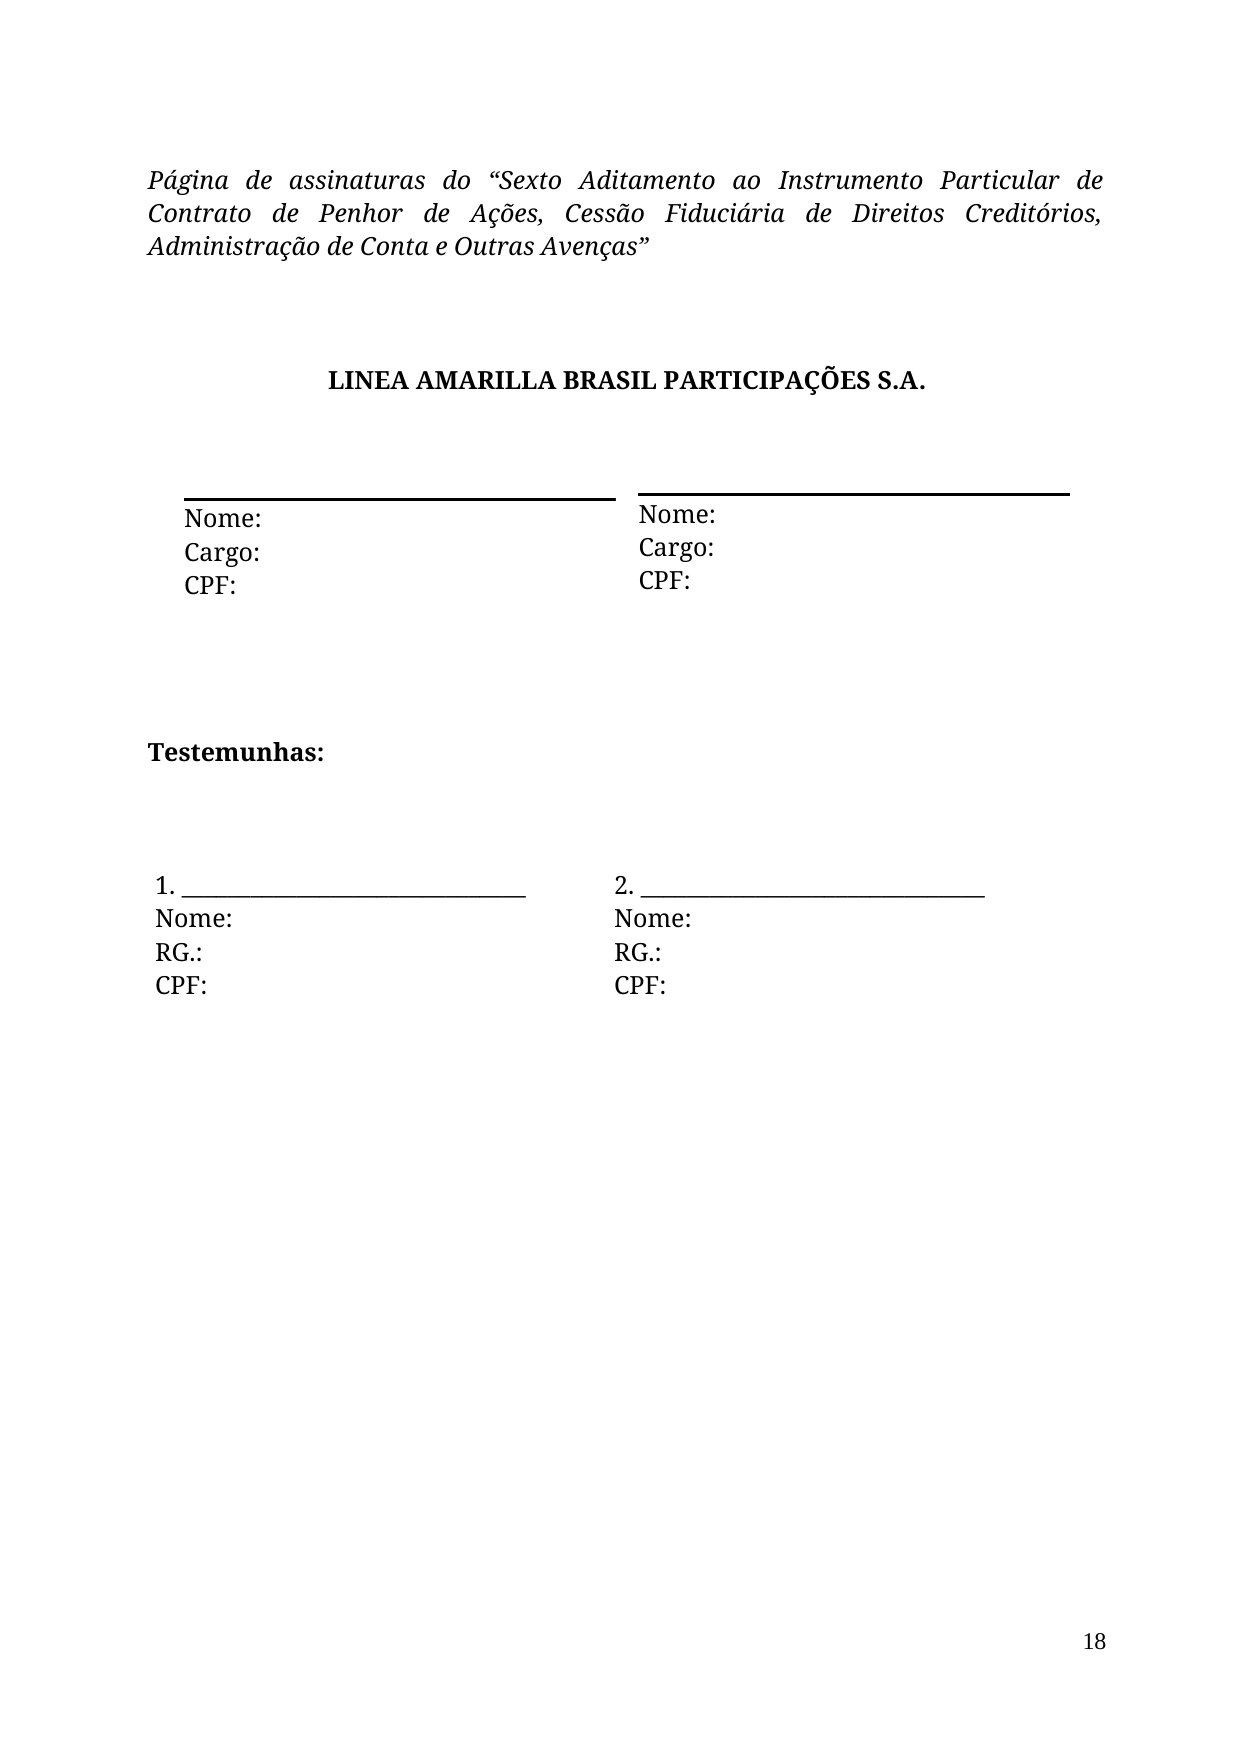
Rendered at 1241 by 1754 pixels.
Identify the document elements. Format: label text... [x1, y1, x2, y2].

table_header Nome: Cargo: CPF: [173, 463, 627, 601]
text Página de assinaturas do “Sexto Aditamento ao Instrumento Particular de Contrato de Penhor de Ações, Cessão Fiduciária de Direitos Creditórios, Administração de Conta e Outras Avenças” [148, 162, 1106, 262]
table_header 2. ______________________________ Nome: RG.: CPF: [607, 868, 1065, 1001]
text Testemunhas: [148, 734, 1106, 768]
text LINEA AMARILLA BRASIL PARTICIPAÇÕES S.A. [148, 362, 1106, 396]
table_header 1. ______________________________ Nome: RG.: CPF: [148, 868, 607, 1001]
table_header Nome: Cargo: CPF: [627, 463, 1081, 601]
